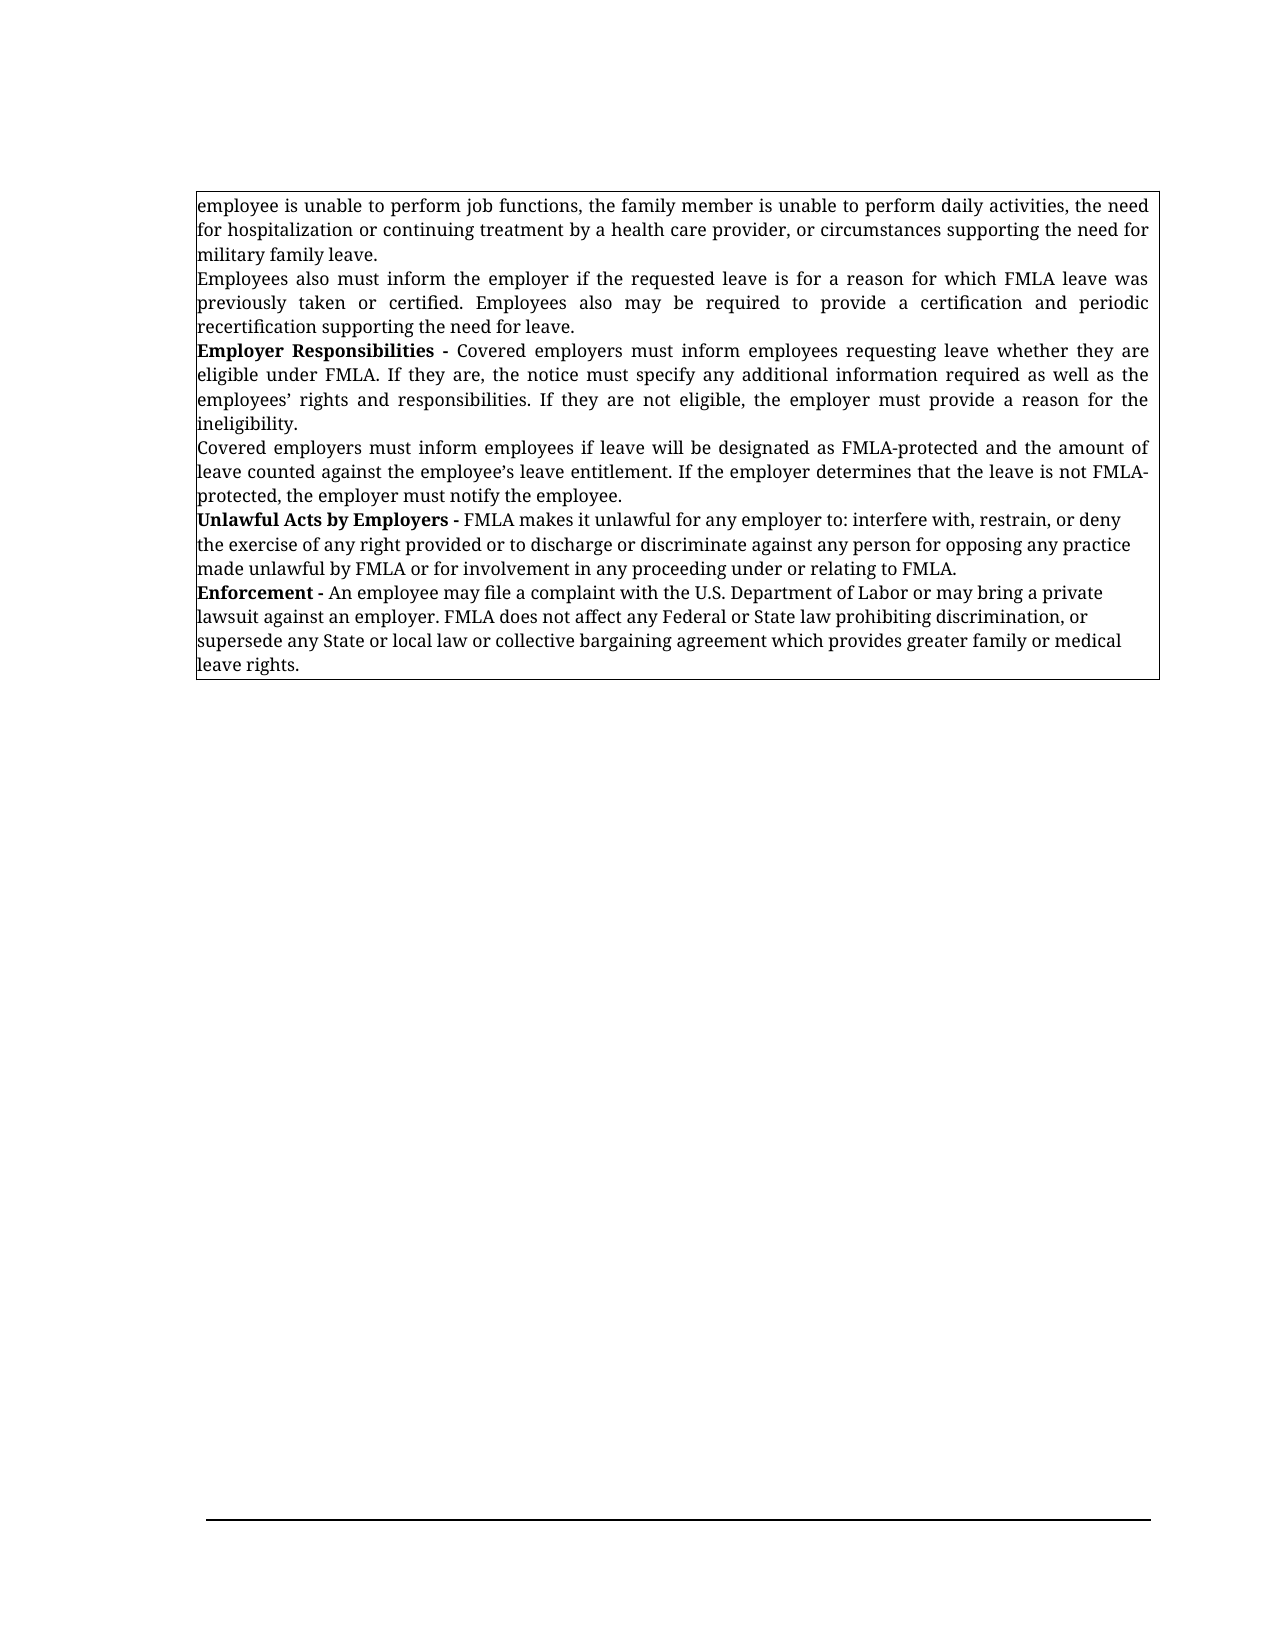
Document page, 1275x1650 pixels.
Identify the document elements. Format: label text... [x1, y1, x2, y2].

text Employees also must inform the employer if the requested leave is for a reason for which FMLA leave was previously taken or certified. Employees also may be required to provide a certification and periodic recertification supporting the need for leave. [197, 263, 1159, 336]
text Covered employers must inform employees if leave will be designated as FMLA-protected and the amount of leave counted against the employee’s leave entitlement. If the employer determines that the leave is not FMLA-protected, the employer must notify the employee. [197, 432, 1159, 505]
text Employer Responsibilities - Covered employers must inform employees requesting leave whether they are eligible under FMLA. If they are, the notice must specify any additional information required as well as the employees’ rights and responsibilities. If they are not eligible, the employer must provide a reason for the ineligibility. [197, 336, 1159, 432]
text Enforcement - An employee may file a complaint with the U.S. Department of Labor or may bring a private lawsuit against an employer. FMLA does not affect any Federal or State law prohibiting discrimination, or supersede any State or local law or collective bargaining agreement which provides greater family or medical leave rights. [197, 577, 1159, 679]
text Unlawful Acts by Employers - FMLA makes it unlawful for any employer to: interfere with, restrain, or deny the exercise of any right provided or to discharge or discriminate against any person for opposing any practice made unlawful by FMLA or for involvement in any proceeding under or relating to FMLA. [197, 505, 1159, 577]
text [197, 192, 1159, 263]
